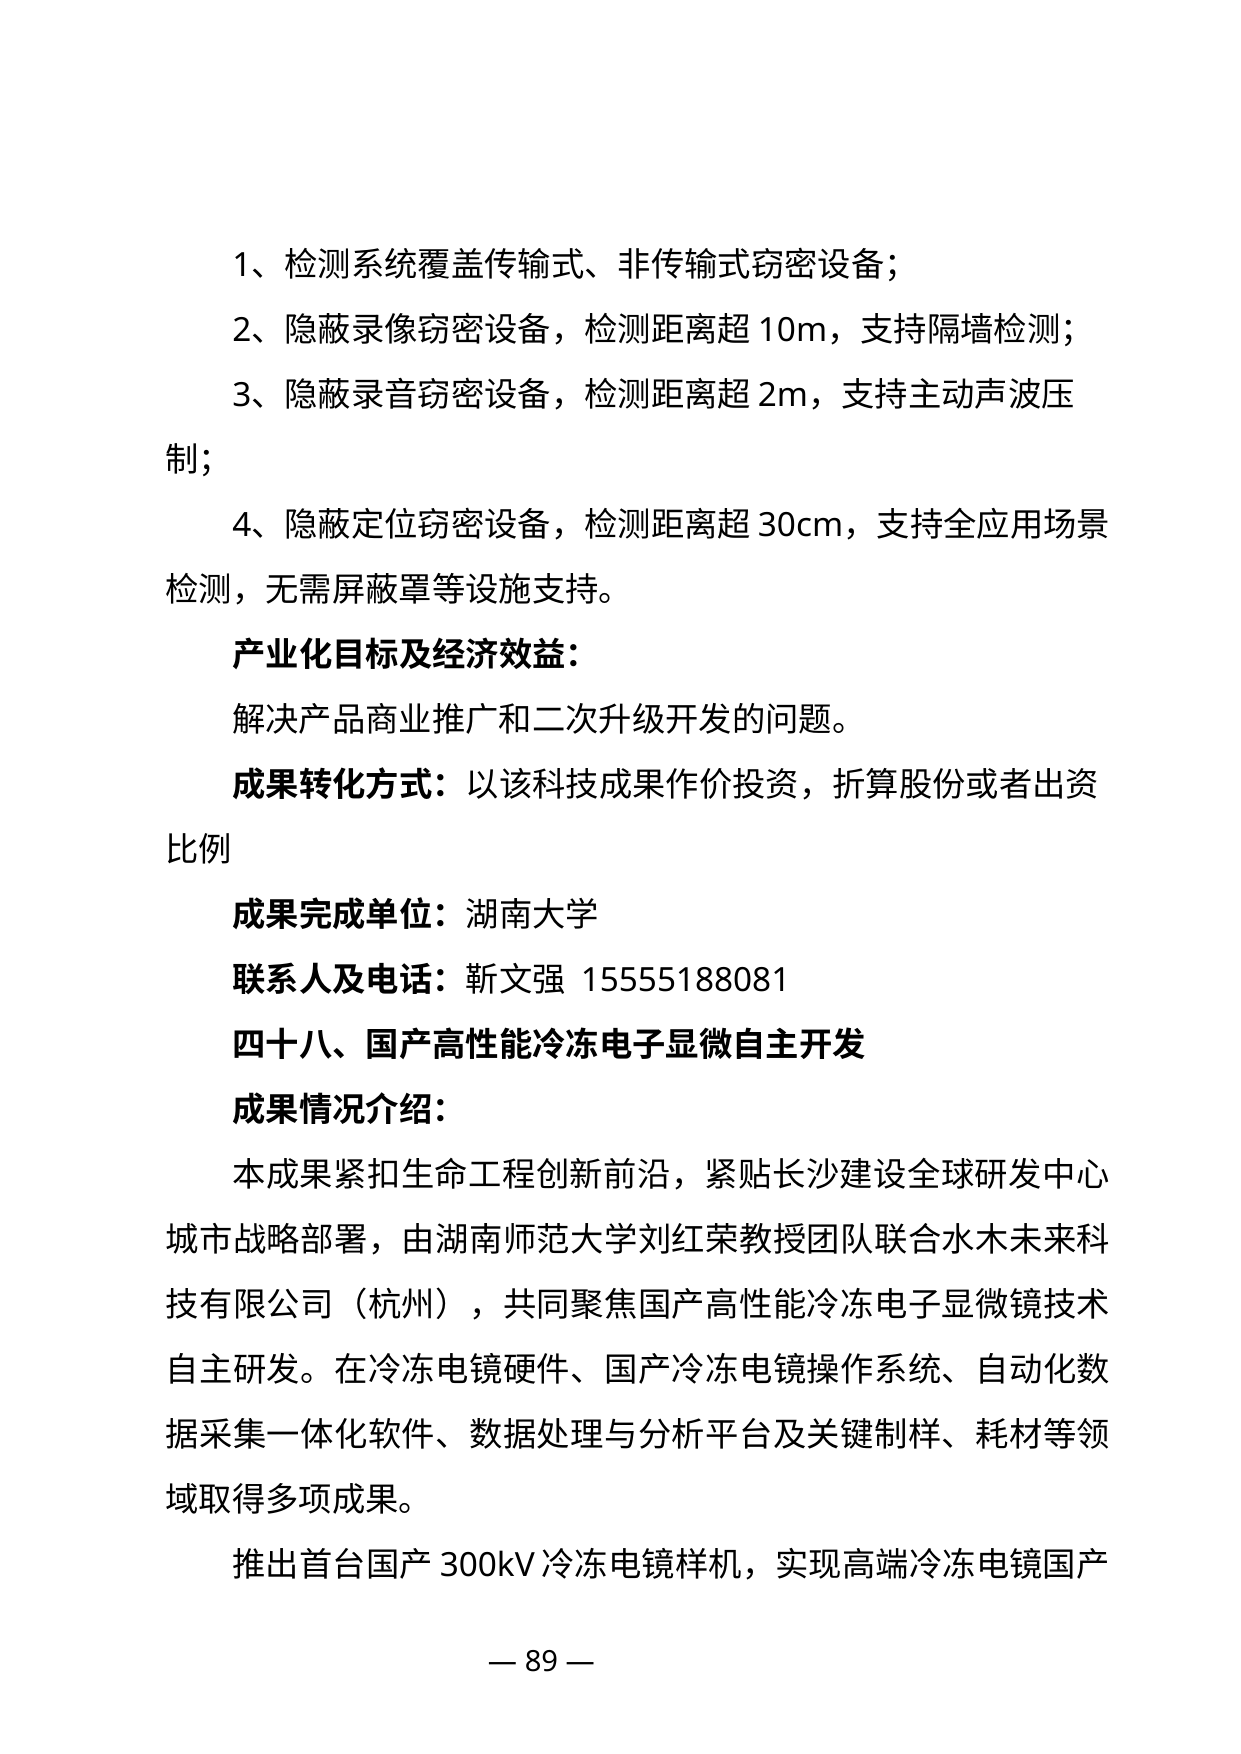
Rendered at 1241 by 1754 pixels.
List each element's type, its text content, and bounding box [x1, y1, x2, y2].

text 4、隐蔽定位窃密设备，检测距离超30cm，支持全应用场景检测，无需屏蔽罩等设施支持。 [165, 490, 1110, 620]
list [165, 1530, 1110, 1595]
text 成果转化方式：以该科技成果作价投资，折算股份或者出资比例 [165, 750, 1110, 880]
text 1、检测系统覆盖传输式、非传输式窃密设备； [165, 230, 1110, 295]
text 联系人及电话：靳文强 15555188081 [165, 945, 1110, 1010]
text 成果完成单位：湖南大学 [165, 880, 1110, 945]
text 成果情况介绍： [165, 1075, 1110, 1140]
list 本成果紧扣生命工程创新前沿，紧贴长沙建设全球研发中心城市战略部署，由湖南师范大学刘红荣教授团队联合水木未来科技有限公司（杭州），共同聚焦国产高性能冷冻电子显微镜技术自主研发。在冷冻电镜硬件、国产冷冻电镜操作系统、自动化数据采集一体化软件、数据处理与分析平台及关键制样、耗材等领域取得多项成果。 [165, 1140, 1110, 1530]
list 国产高性能冷冻电子显微自主开发 [165, 1010, 1110, 1075]
text 解决产品商业推广和二次升级开发的问题。 [165, 685, 1110, 750]
text 产业化目标及经济效益： [165, 620, 1110, 685]
text 2、隐蔽录像窃密设备，检测距离超10m，支持隔墙检测； [165, 295, 1110, 360]
text 3、隐蔽录音窃密设备，检测距离超2m，支持主动声波压制； [165, 360, 1110, 490]
